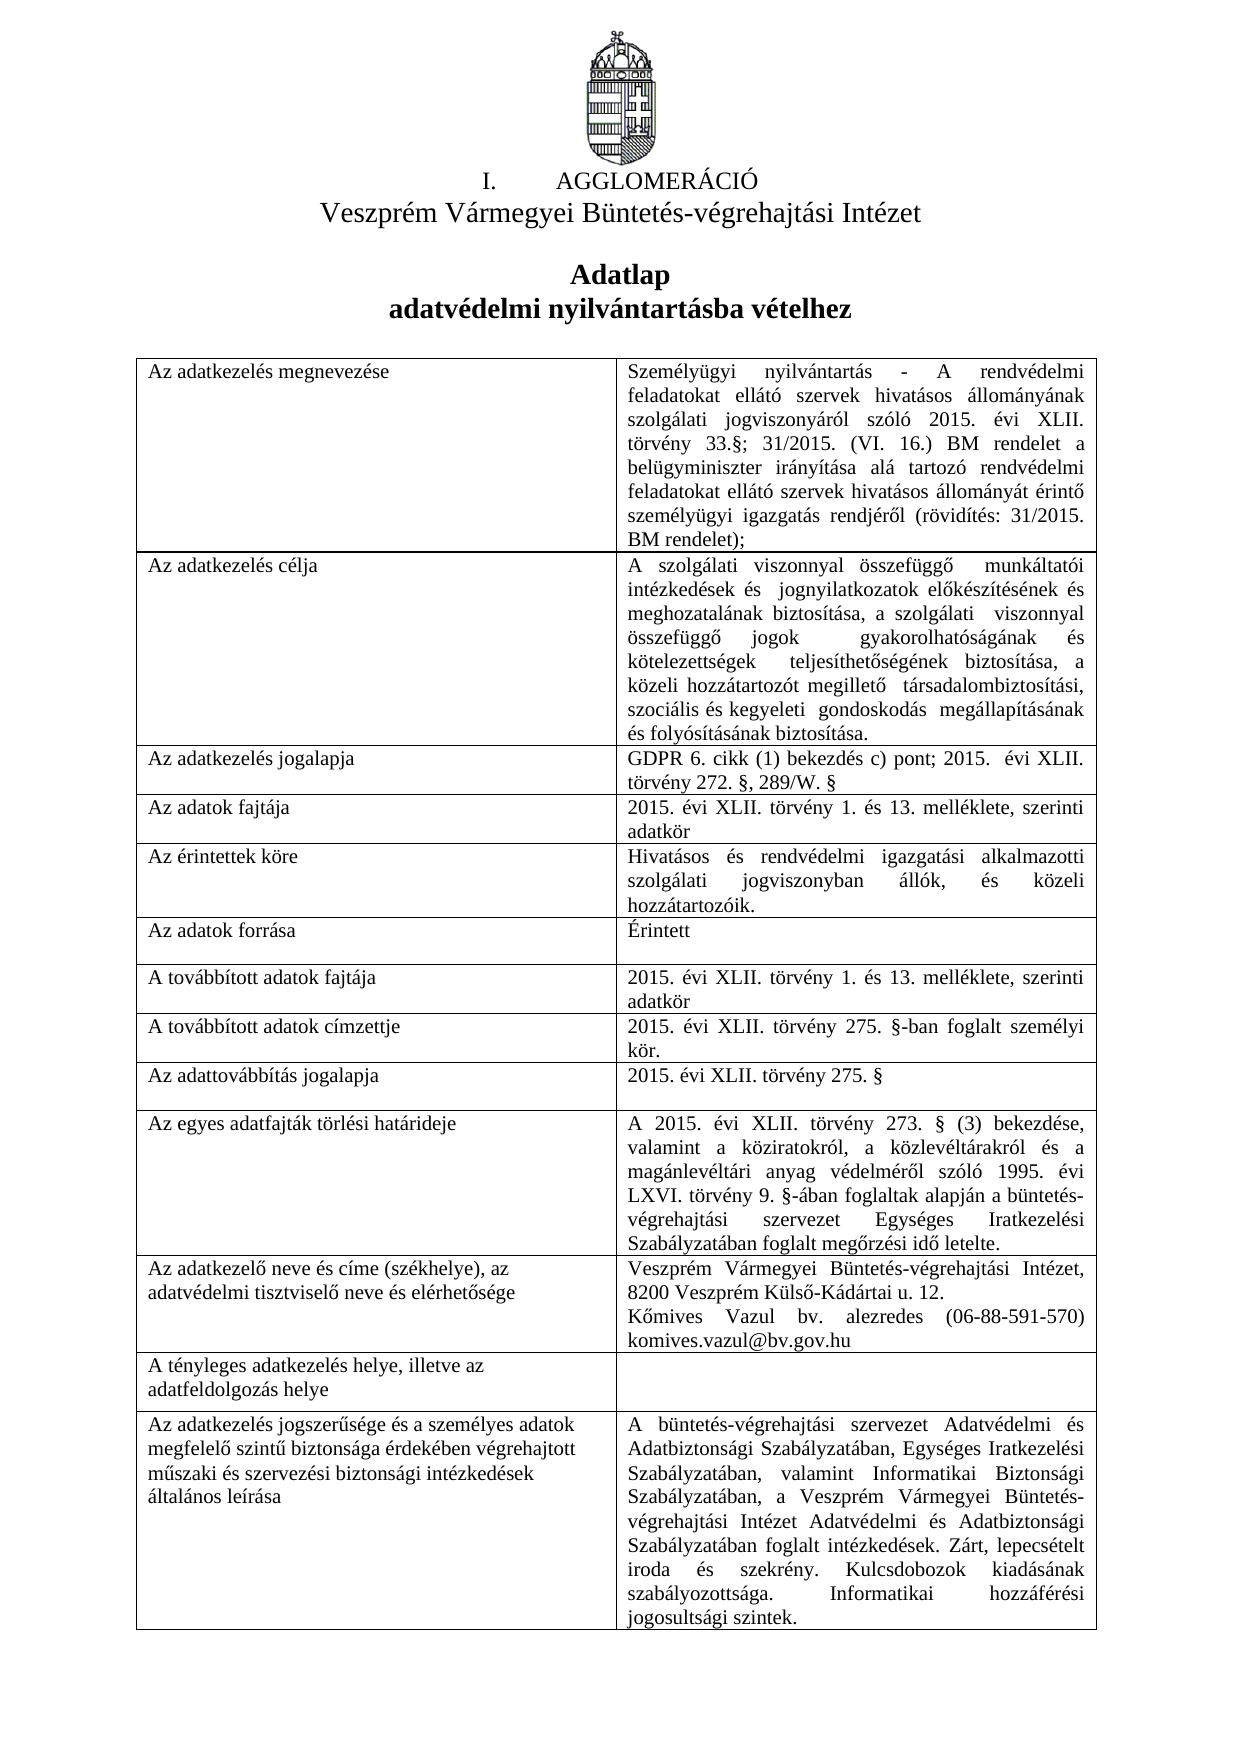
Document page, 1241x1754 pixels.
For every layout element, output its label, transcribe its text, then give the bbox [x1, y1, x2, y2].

table_cell Az adattovábbítás jogalapja [137, 1063, 616, 1109]
table_cell 2015. évi XLII. törvény 275. §-ban foglalt személyi kör. [617, 1014, 1096, 1062]
table_cell Hivatásos és rendvédelmi igazgatási alkalmazotti szolgálati jogviszonyban állók, és közeli hozzátartozóik. [617, 844, 1096, 917]
table_cell 2015. évi XLII. törvény 275. § [617, 1063, 1096, 1109]
table_cell Az adatkezelés célja [137, 553, 616, 745]
table_cell [617, 1353, 1096, 1411]
table_header Személyügyi nyilvántartás - A rendvédelmi feladatokat ellátó szervek hivatásos állományának szolgálati jogviszonyáról szóló 2015. évi XLII. törvény 33.§; 31/2015. (VI. 16.) BM rendelet a belügyminiszter irányítása alá tartozó rendvédelmi feladatokat ellátó szervek hivatásos állományát érintő személyügyi igazgatás rendjéről (rövidítés: 31/2015. BM rendelet); [617, 359, 1096, 551]
table_cell Az egyes adatfajták törlési határideje [137, 1111, 616, 1255]
table_cell Az adatok forrása [137, 918, 616, 964]
table_cell Az adatkezelés jogalapja [137, 746, 616, 794]
table_cell A szolgálati viszonnyal összefüggő munkáltatói intézkedések és jognyilatkozatok előkészítésének és meghozatalának biztosítása, a szolgálati viszonnyal összefüggő jogok gyakorolhatóságának és kötelezettségek teljesíthetőségének biztosítása, a közeli hozzátartozót megillető társadalombiztosítási, szociális és kegyeleti gondoskodás megállapításának és folyósításának biztosítása. [617, 553, 1096, 745]
table_cell A 2015. évi XLII. törvény 273. § (3) bekezdése, valamint a köziratokról, a közlevéltárakról és a magánlevéltári anyag védelméről szóló 1995. évi LXVI. törvény 9. §-ában foglaltak alapján a büntetés-végrehajtási szervezet Egységes Iratkezelési Szabályzatában foglalt megőrzési idő letelte. [617, 1111, 1096, 1255]
table_cell Az adatkezelés jogszerűsége és a személyes adatok megfelelő szintű biztonsága érdekében végrehajtott műszaki és szervezési biztonsági intézkedések általános leírása [137, 1412, 616, 1629]
table_cell A tényleges adatkezelés helye, illetve az adatfeldolgozás helye [137, 1353, 616, 1411]
table_cell 2015. évi XLII. törvény 1. és 13. melléklete, szerinti adatkör [617, 795, 1096, 843]
table_cell A továbbított adatok címzettje [137, 1014, 616, 1062]
table_cell Az adatkezelő neve és címe (székhelye), az adatvédelmi tisztviselő neve és elérhetősége [137, 1256, 616, 1352]
table_header Az adatkezelés megnevezése [137, 359, 616, 551]
table_cell A büntetés-végrehajtási szervezet Adatvédelmi és Adatbiztonsági Szabályzatában, Egységes Iratkezelési Szabályzatában, valamint Informatikai Biztonsági Szabályzatában, a Veszprém Vármegyei Büntetés-végrehajtási Intézet Adatvédelmi és Adatbiztonsági Szabályzatában foglalt intézkedések. Zárt, lepecsételt iroda és szekrény. Kulcsdobozok kiadásának szabályozottsága. Informatikai hozzáférési jogosultsági szintek. [617, 1412, 1096, 1629]
table_cell GDPR 6. cikk (1) bekezdés c) pont; 2015. évi XLII. törvény 272. §, 289/W. § [617, 746, 1096, 794]
table_cell A továbbított adatok fajtája [137, 965, 616, 1013]
table_cell Az adatok fajtája [137, 795, 616, 843]
picture [582, 28, 658, 167]
table_cell 2015. évi XLII. törvény 1. és 13. melléklete, szerinti adatkör [617, 965, 1096, 1013]
table_cell Veszprém Vármegyei Büntetés-végrehajtási Intézet, 8200 Veszprém Külső-Kádártai u. 12. Kőmives Vazul bv. alezredes (06-88-591-570) komives.vazul@bv.gov.hu [617, 1256, 1096, 1352]
text adatvédelmi nyilvántartásba vételhez [148, 291, 1093, 324]
text Adatlap [148, 257, 1093, 291]
table_cell Az érintettek köre [137, 844, 616, 917]
table_cell Érintett [617, 918, 1096, 964]
